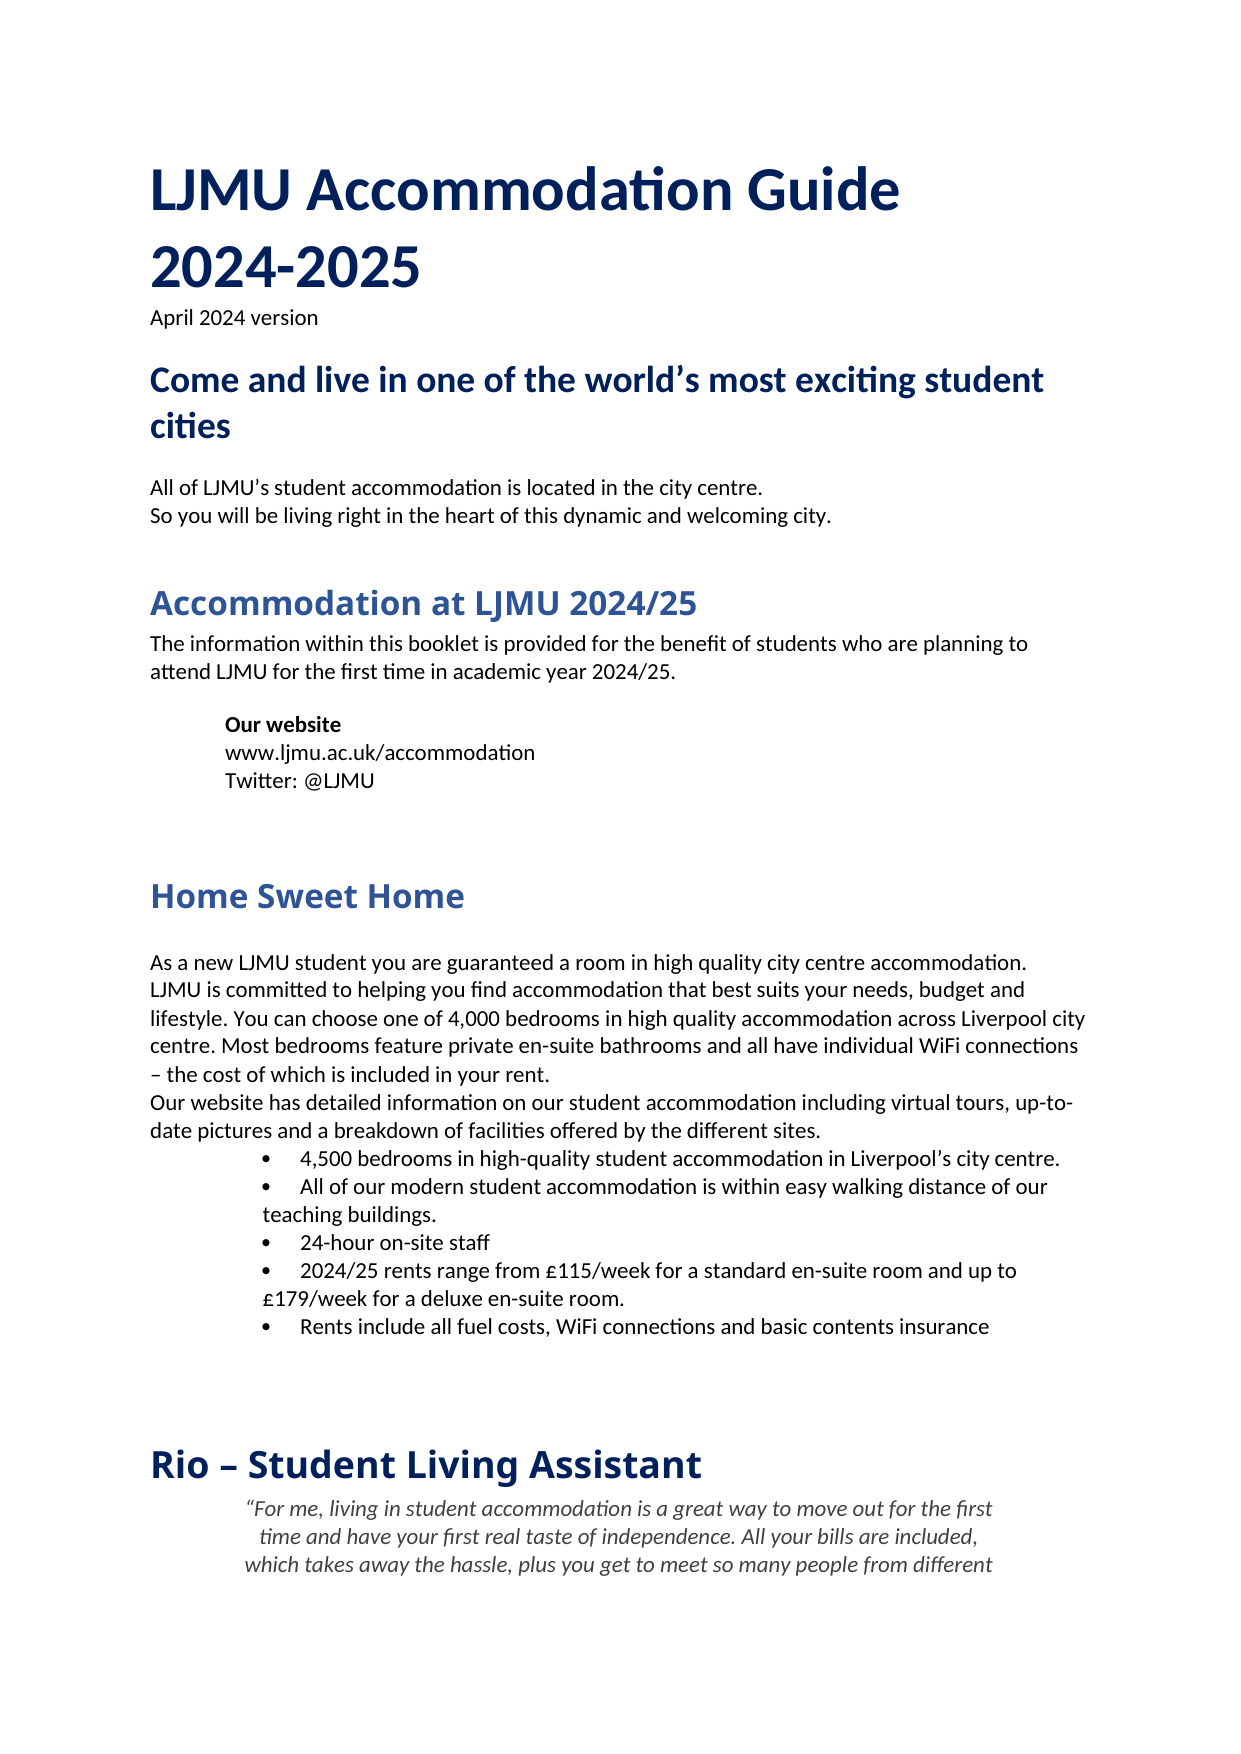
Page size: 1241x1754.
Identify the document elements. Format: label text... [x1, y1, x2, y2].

subtitle Rio – Student Living Assistant [150, 1439, 1090, 1490]
list 4,500 bedrooms in high-quality student accommodation in Liverpool’s city centre. [262, 1144, 1090, 1172]
list 2024/25 rents range from £115/week for a standard en-suite room and up to £179/week for a deluxe en-suite room. [262, 1256, 1090, 1312]
text As a new LJMU student you are guaranteed a room in high quality city centre accommodation. [150, 948, 1090, 976]
text The information within this booklet is provided for the benefit of students who are planning to attend LJMU for the first time in academic year 2024/25. [150, 629, 1090, 685]
subtitle Home Sweet Home [150, 873, 1090, 918]
list All of our modern student accommodation is within easy walking distance of our teaching buildings. [262, 1172, 1090, 1228]
text Come and live in one of the world’s most exciting student cities [150, 356, 1090, 448]
text LJMU Accommodation Guide 2024-2025 [150, 150, 1090, 303]
text Our website has detailed information on our student accommodation including virtual tours, up-to-date pictures and a breakdown of facilities offered by the different sites. [150, 1088, 1090, 1144]
list Rents include all fuel costs, WiFi connections and basic contents insurance [262, 1312, 1090, 1340]
text All of LJMU’s student accommodation is located in the city centre. So you will be living right in the heart of this dynamic and welcoming city. [150, 473, 1090, 529]
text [239, 1494, 1001, 1578]
list 24-hour on-site staff [262, 1228, 1090, 1256]
text LJMU is committed to helping you find accommodation that best suits your needs, budget and lifestyle. You can choose one of 4,000 bedrooms in high quality accommodation across Liverpool city centre. Most bedrooms feature private en-suite bathrooms and all have individual WiFi connections – the cost of which is included in your rent. [150, 976, 1090, 1088]
subtitle Accommodation at LJMU 2024/25 [150, 580, 1090, 625]
text Our website www.ljmu.ac.uk/accommodation Twitter: @LJMU [225, 711, 1090, 794]
text April 2024 version [150, 303, 1090, 331]
